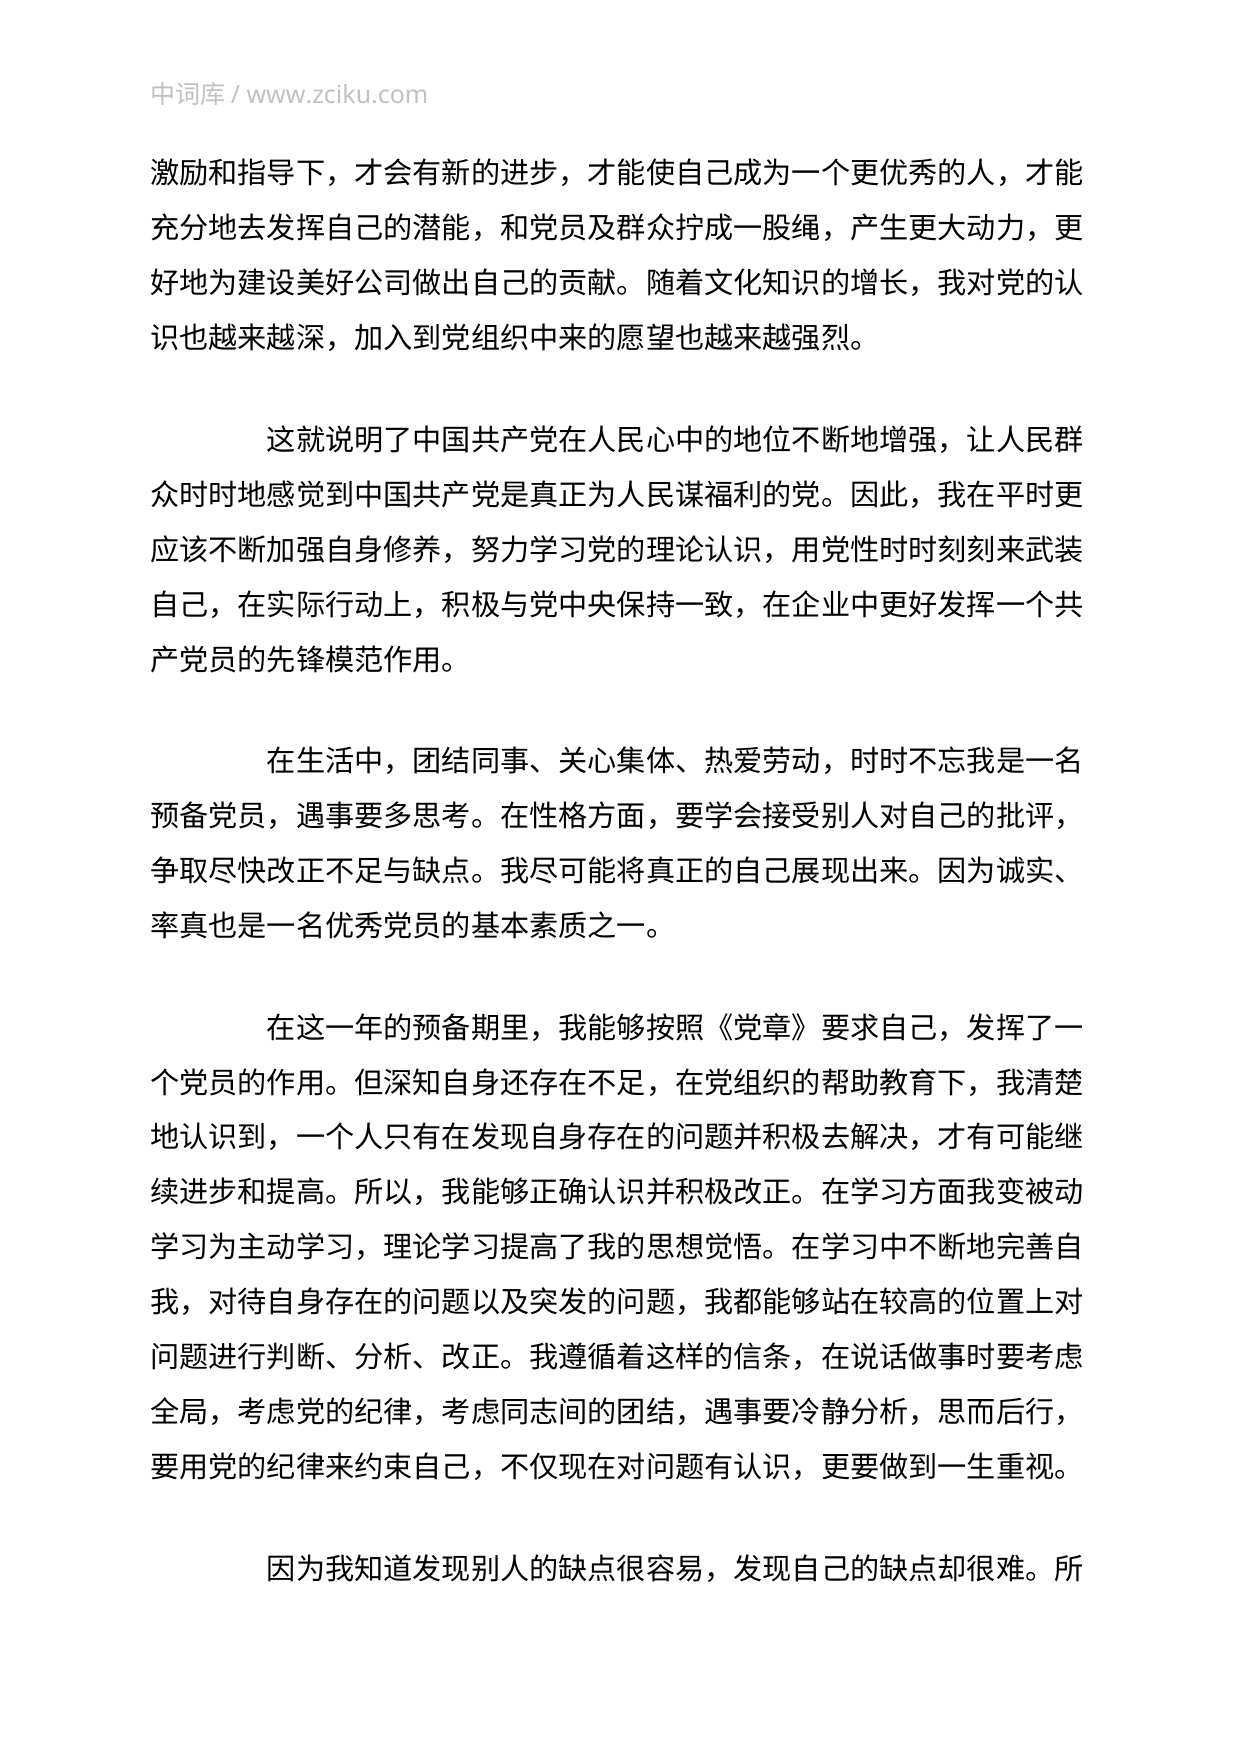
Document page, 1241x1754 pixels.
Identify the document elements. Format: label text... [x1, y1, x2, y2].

text 在这一年的预备期里，我能够按照《党章》要求自己，发挥了一个党员的作用。但深知自身还存在不足，在党组织的帮助教育下，我清楚地认识到，一个人只有在发现自身存在的问题并积极去解决，才有可能继续进步和提高。所以，我能够正确认识并积极改正。在学习方面我变被动学习为主动学习，理论学习提高了我的思想觉悟。在学习中不断地完善自我，对待自身存在的问题以及突发的问题，我都能够站在较高的位置上对问题进行判断、分析、改正。我遵循着这样的信条，在说话做事时要考虑全局，考虑党的纪律，考虑同志间的团结，遇事要冷静分析，思而后行，要用党的纪律来约束自己，不仅现在对问题有认识，更要做到一生重视。 [150, 1004, 1090, 1486]
text 在生活中，团结同事、关心集体、热爱劳动，时时不忘我是一名预备党员，遇事要多思考。在性格方面，要学会接受别人对自己的批评，争取尽快改正不足与缺点。我尽可能将真正的自己展现出来。因为诚实、率真也是一名优秀党员的基本素质之一。 [150, 738, 1090, 945]
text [150, 1545, 1090, 1587]
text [150, 150, 1090, 357]
text 这就说明了中国共产党在人民心中的地位不断地增强，让人民群众时时地感觉到中国共产党是真正为人民谋福利的党。因此，我在平时更应该不断加强自身修养，努力学习党的理论认识，用党性时时刻刻来武装自己，在实际行动上，积极与党中央保持一致，在企业中更好发挥一个共产党员的先锋模范作用。 [150, 416, 1090, 678]
